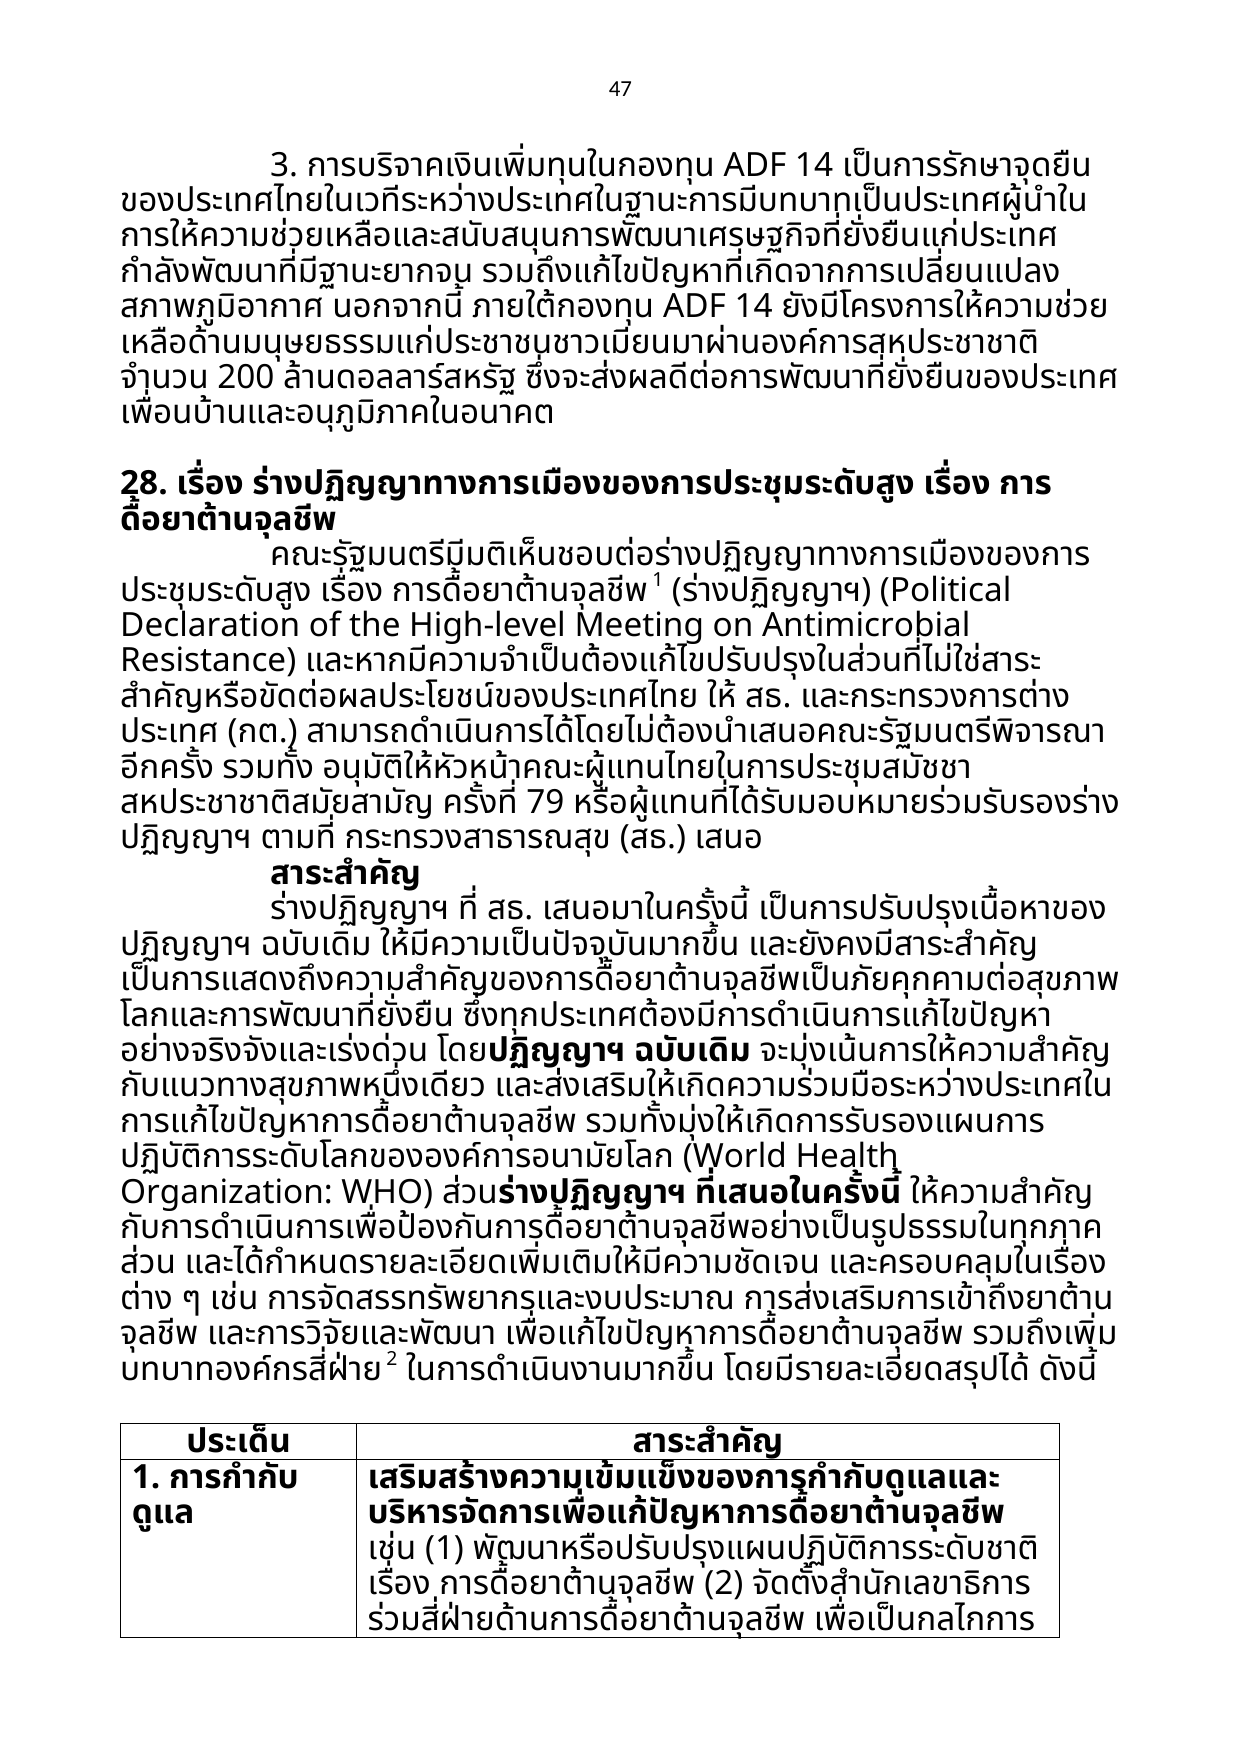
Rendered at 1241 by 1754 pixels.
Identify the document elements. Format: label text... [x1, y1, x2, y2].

text 28. เรื่อง ร่างปฏิญญาทางการเมืองของการประชุมระดับสูง เรื่อง การดื้อยาต้านจุลชีพ [120, 466, 1120, 537]
text 3. การบริจาคเงินเพิ่มทุนในกองทุน ADF 14 เป็นการรักษาจุดยืนของประเทศไทยในเวทีระหว่างประเทศในฐานะการมีบทบาทเป็นประเทศผู้นำในการให้ความช่วยเหลือและสนับสนุนการพัฒนาเศรษฐกิจที่ยั่งยืนแก่ประเทศกำลังพัฒนาที่มีฐานะยากจน รวมถึงแก้ไขปัญหาที่เกิดจากการเปลี่ยนแปลงสภาพภูมิอากาศ นอกจากนี้ ภายใต้กองทุน ADF 14 ยังมีโครงการให้ความช่วยเหลือด้านมนุษยธรรมแก่ประชาชนชาวเมียนมาผ่านองค์การสหประชาชาติ จำนวน 200 ล้านดอลลาร์สหรัฐ ซึ่งจะส่งผลดีต่อการพัฒนาที่ยั่งยืนของประเทศเพื่อนบ้านและอนุภูมิภาคในอนาคต [120, 148, 1120, 431]
table_header ประเด็น [121, 1424, 356, 1459]
text คณะรัฐมนตรีมีมติเห็นชอบต่อร่างปฏิญญาทางการเมืองของการประชุมระดับสูง เรื่อง การดื้อยาต้านจุลชีพ1 (ร่างปฏิญญาฯ) (Political Declaration of the High-level Meeting on Antimicrobial Resistance) และหากมีความจำเป็นต้องแก้ไขปรับปรุงในส่วนที่ไม่ใช่สาระสำคัญหรือขัดต่อผลประโยชน์ของประเทศไทย ให้ สธ. และกระทรวงการต่างประเทศ (กต.) สามารถดำเนินการได้โดยไม่ต้องนำเสนอคณะรัฐมนตรีพิจารณาอีกครั้ง รวมทั้ง อนุมัติให้หัวหน้าคณะผู้แทนไทยในการประชุมสมัชชาสหประชาชาติสมัยสามัญ ครั้งที่ 79 หรือผู้แทนที่ได้รับมอบหมายร่วมรับรองร่างปฏิญญาฯ ตามที่ กระทรวงสาธารณสุข (สธ.) เสนอ [120, 537, 1120, 856]
text สาระสำคัญ [120, 856, 1120, 891]
table_cell 1. การกำกับดูแล [121, 1460, 356, 1637]
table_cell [357, 1460, 1059, 1637]
text ร่างปฏิญญาฯ ที่ สธ. เสนอมาในครั้งนี้ เป็นการปรับปรุงเนื้อหาของปฏิญญาฯ ฉบับเดิม ให้มีความเป็นปัจจุบันมากขึ้น และยังคงมีสาระสำคัญเป็นการแสดงถึงความสำคัญของการดื้อยาต้านจุลชีพเป็นภัยคุกคามต่อสุขภาพโลกและการพัฒนาที่ยั่งยืน ซึ่งทุกประเทศต้องมีการดำเนินการแก้ไขปัญหาอย่างจริงจังและเร่งด่วน โดยปฏิญญาฯ ฉบับเดิม จะมุ่งเน้นการให้ความสำคัญกับแนวทางสุขภาพหนึ่งเดียว และส่งเสริมให้เกิดความร่วมมือระหว่างประเทศในการแก้ไขปัญหาการดื้อยาต้านจุลชีพ รวมทั้งมุ่งให้เกิดการรับรองแผนการปฏิบัติการระดับโลกขององค์การอนามัยโลก (World Health Organization: WHO) ส่วนร่างปฏิญญาฯ ที่เสนอในครั้งนี้ ให้ความสำคัญกับการดำเนินการเพื่อป้องกันการดื้อยาต้านจุลชีพอย่างเป็นรูปธรรมในทุกภาคส่วน และได้กำหนดรายละเอียดเพิ่มเติมให้มีความชัดเจน และครอบคลุมในเรื่องต่าง ๆ เช่น การจัดสรรทรัพยากรและงบประมาณ การส่งเสริมการเข้าถึงยาต้านจุลชีพ และการวิจัยและพัฒนา เพื่อแก้ไขปัญหาการดื้อยาต้านจุลชีพ รวมถึงเพิ่มบทบาทองค์กรสี่ฝ่าย2 ในการดำเนินงานมากขึ้น โดยมีรายละเอียดสรุปได้ ดังนี้ [120, 891, 1120, 1387]
table_header สาระสำคัญ [357, 1424, 1059, 1459]
